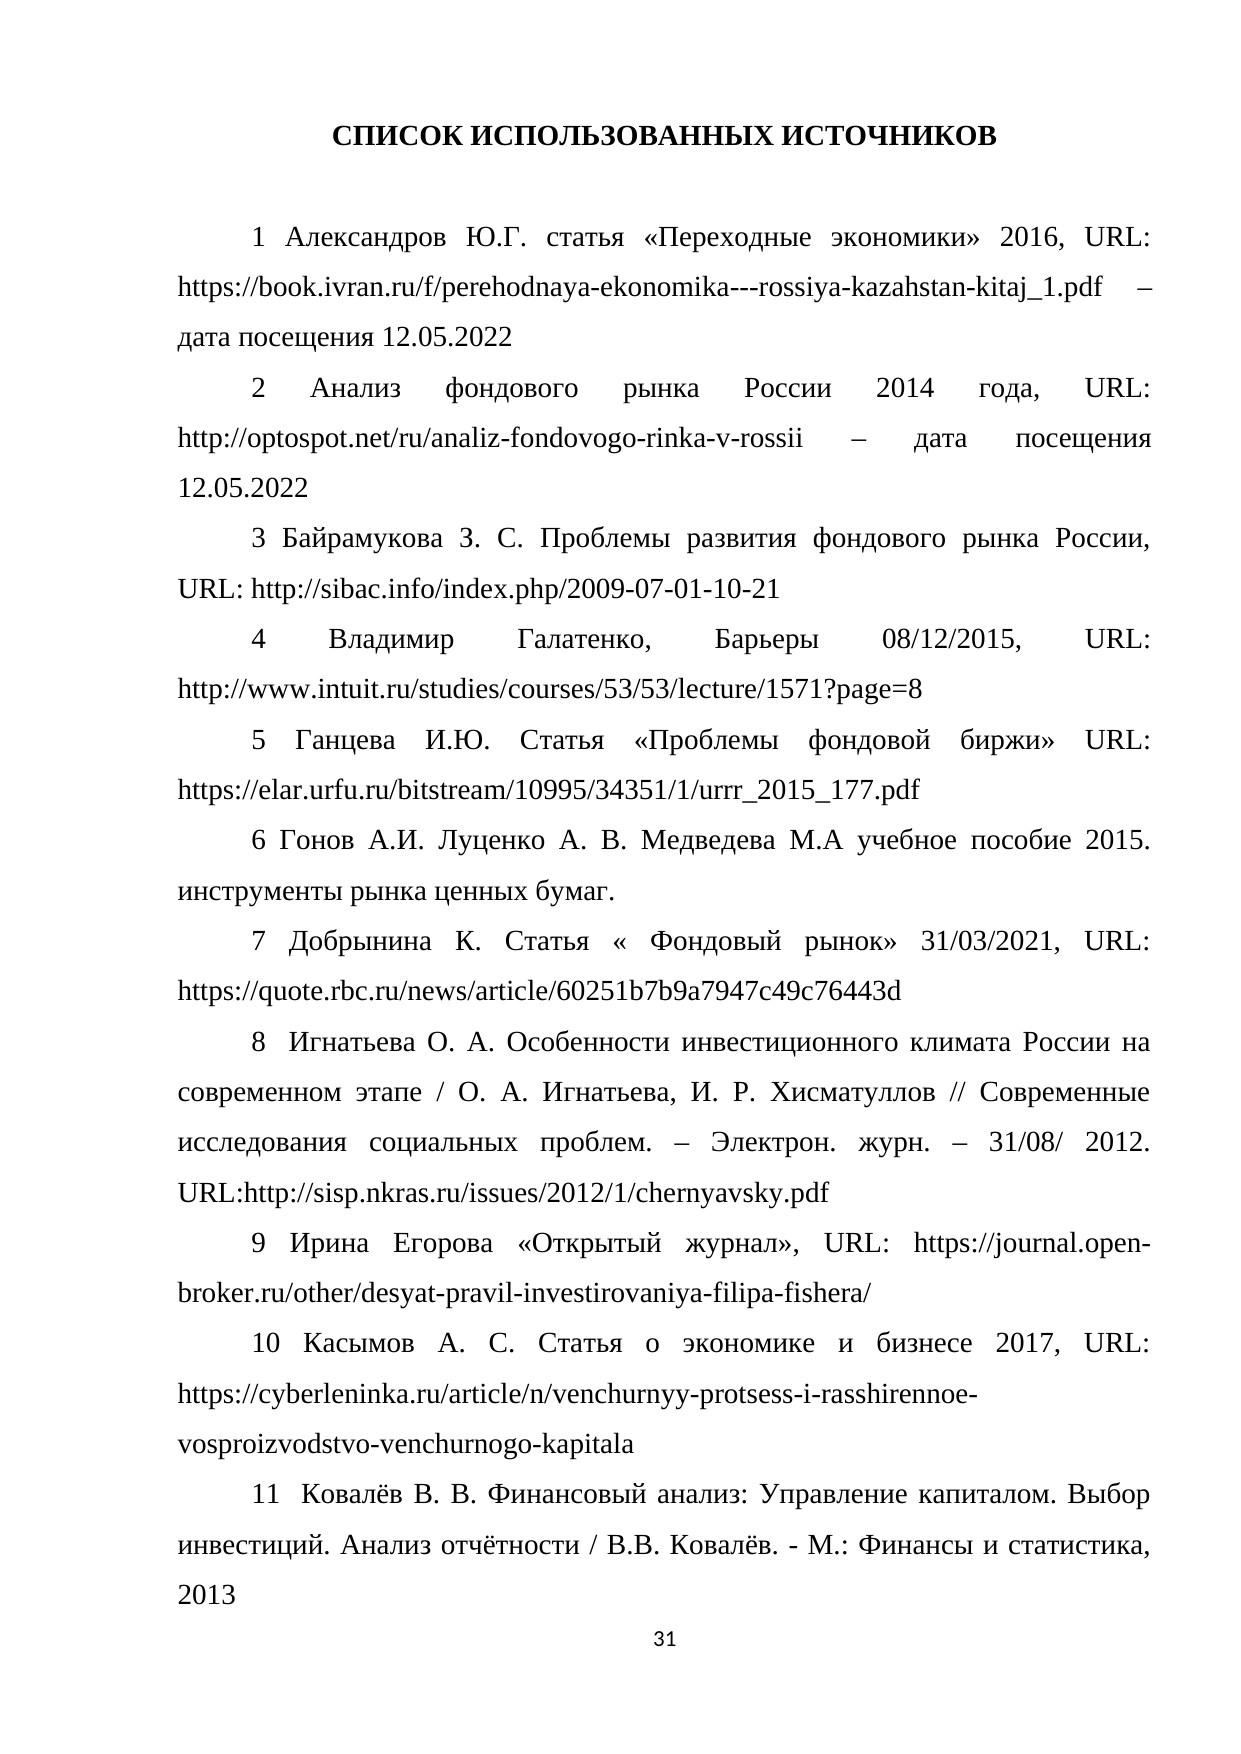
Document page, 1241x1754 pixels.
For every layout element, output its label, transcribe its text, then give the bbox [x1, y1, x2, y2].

text 8 Игнатьева О. А. Особенности инвестиционного климата России на современном этапе / О. А. Игнатьева, И. Р. Хисматуллов // Современные исследования социальных проблем. – Электрон. журн. – 31/08/ 2012. URL:http://sisp.nkras.ru/issues/2012/1/chernyavsky.pdf [177, 1024, 1152, 1208]
text 4 Владимир Галатенко, Барьеры 08/12/2015, URL: http://www.intuit.ru/studies/courses/53/53/lecture/1571?page=8 [177, 621, 1152, 705]
text 3 Байрамукова З. С. Проблемы развития фондового рынка России, URL: http://sibac.info/index.php/2009-07-01-10-21 [177, 521, 1152, 604]
text 6 Гонов А.И. Луценко А. В. Медведева М.А учебное пособие 2015. инструменты рынка ценных бумаг. [177, 822, 1152, 906]
text 10 Касымов А. С. Статья о экономике и бизнесе 2017, URL: https://cyberleninka.ru/article/n/venchurnyy-protsess-i-rasshirennoe-vosproizvodstvo-venchurnogo-kapitala [177, 1326, 1152, 1460]
text СПИСОК ИСПОЛЬЗОВАННЫХ ИСТОЧНИКОВ [177, 118, 1152, 152]
text 5 Ганцева И.Ю. Статья «Проблемы фондовой биржи» URL: https://elar.urfu.ru/bitstream/10995/34351/1/urrr_2015_177.pdf [177, 722, 1152, 806]
text 1 Александров Ю.Г. статья «Переходные экономики» 2016, URL: https://book.ivran.ru/f/perehodnaya-ekonomika---rossiya-kazahstan-kitaj_1.pdf – дата посещения 12.05.2022 [177, 219, 1152, 353]
text 2 Анализ фондового рынка России 2014 года, URL: http://optospot.net/ru/analiz-fondovogo-rinka-v-rossii – дата посещения 12.05.2022 [177, 370, 1152, 504]
text 9 Ирина Егорова «Открытый журнал», URL: https://journal.open-broker.ru/other/desyat-pravil-investirovaniya-filipa-fishera/ [177, 1225, 1152, 1309]
text 11 Ковалёв В. В. Финансовый анализ: Управление капиталом. Выбор инвестиций. Анализ отчётности / В.В. Ковалёв. - М.: Финансы и статистика, 2013 [177, 1477, 1152, 1611]
text 7 Добрынина К. Статья « Фондовый рынок» 31/03/2021, URL: https://quote.rbc.ru/news/article/60251b7b9a7947c49c76443d [177, 923, 1152, 1007]
